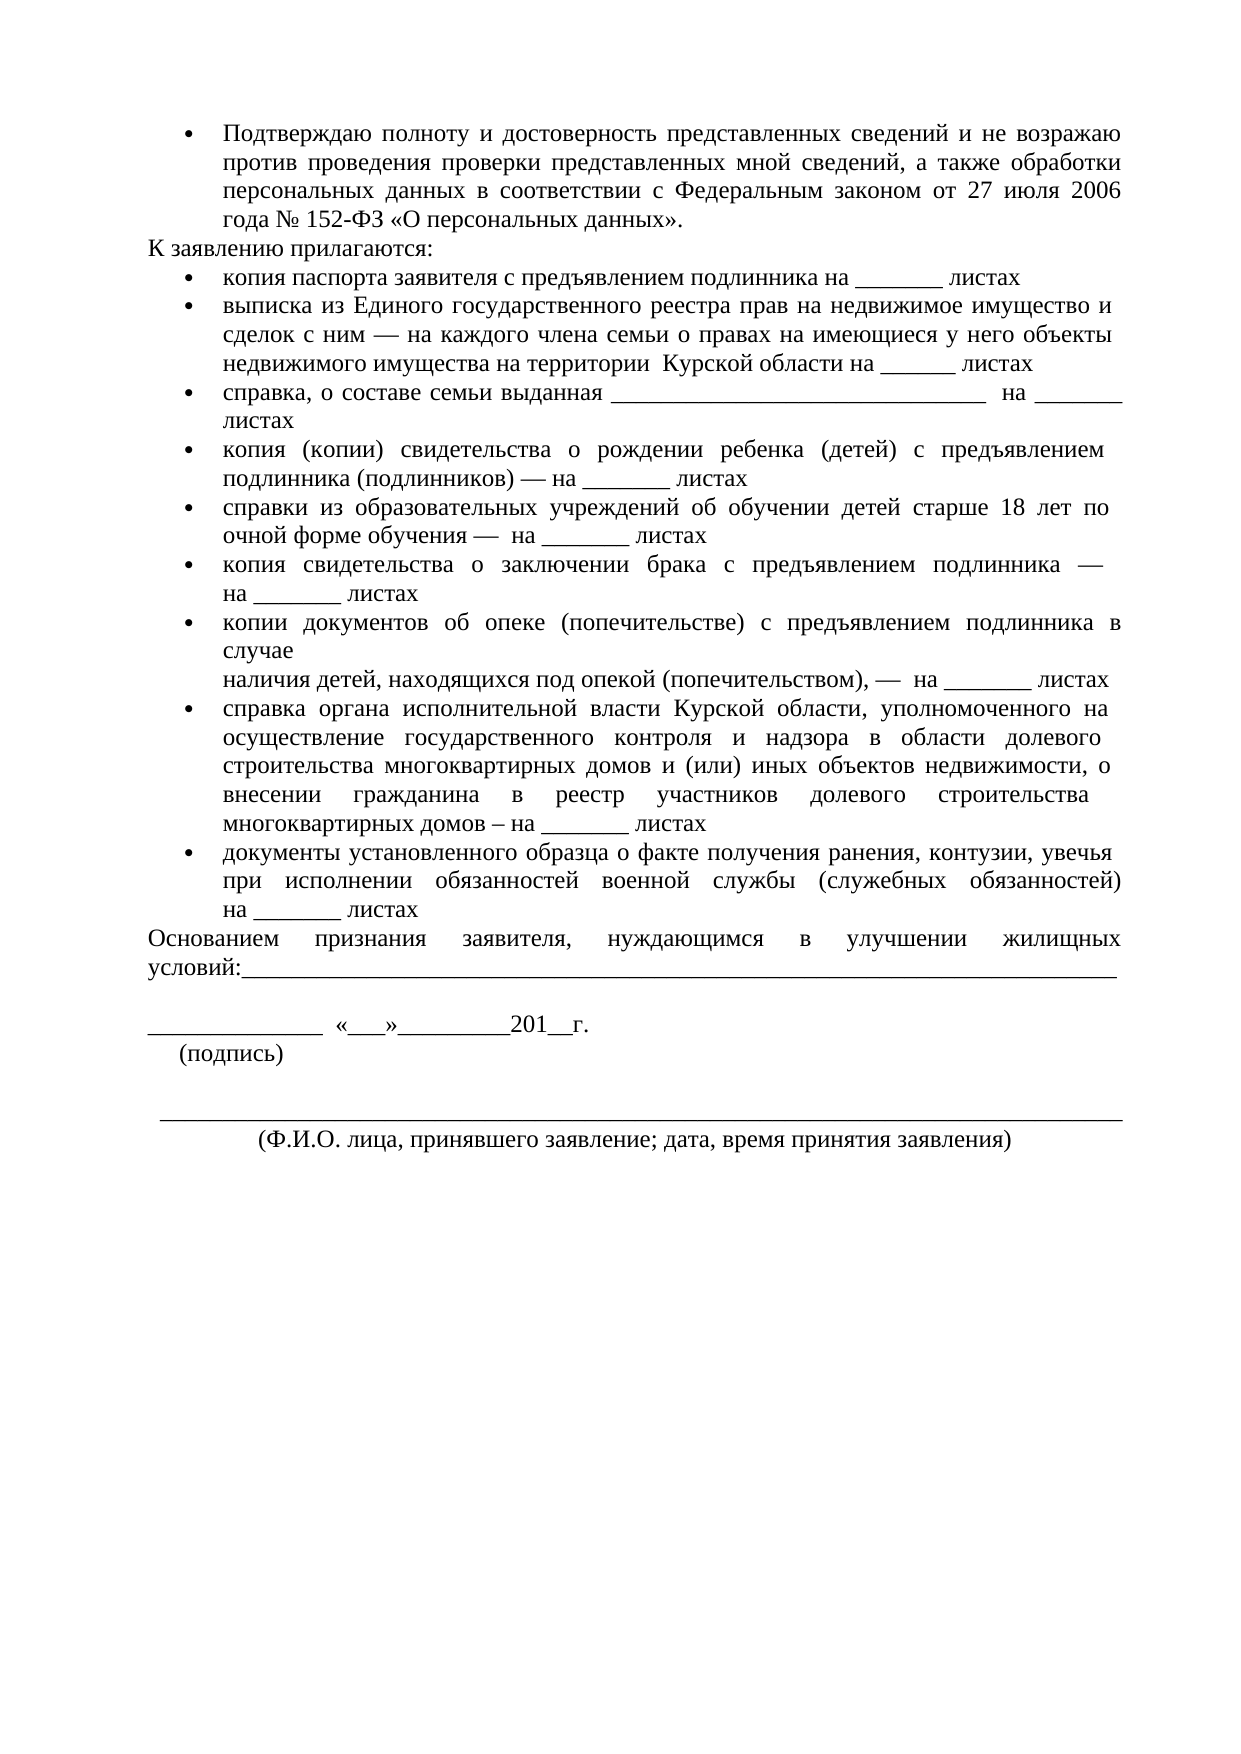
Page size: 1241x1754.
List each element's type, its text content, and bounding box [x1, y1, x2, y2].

list копия паспорта заявителя с предъявлением подлинника на _______ листах [185, 262, 1122, 291]
list копия свидетельства о заключении брака с предъявлением подлинника — на _______ листах [185, 549, 1122, 607]
text (Ф.И.О. лица, принявшего заявление; дата, время принятия заявления) [148, 1124, 1122, 1153]
list копия (копии) свидетельства о рождении ребенка (детей) с предъявлением подлинника (подлинников) — на _______ листах [185, 434, 1122, 492]
list справка органа исполнительной власти Курской области, уполномоченного на осуществление государственного контроля и надзора в области долевого строительства многоквартирных домов и (или) иных объектов недвижимости, о внесении гражданина в реестр участников долевого строительства многоквартирных домов – на _______ листах [185, 693, 1122, 837]
text Основанием признания заявителя, нуждающимся в улучшении жилищных условий:______________________________________________________________________ [148, 923, 1122, 981]
list копии документов об опеке (попечительстве) с предъявлением подлинника в случае наличия детей, находящихся под опекой (попечительством), — на _______ листах [185, 607, 1122, 693]
text К заявлению прилагаются: [148, 233, 1122, 262]
text _____________________________________________________________________________ [148, 1096, 1122, 1124]
list справки из образовательных учреждений об обучении детей старше 18 лет по очной форме обучения — на _______ листах [185, 492, 1122, 549]
list документы установленного образца о факте получения ранения, контузии, увечья при исполнении обязанностей военной службы (служебных обязанностей) на _______ листах [185, 837, 1122, 923]
list Подтверждаю полноту и достоверность представленных сведений и не возражаю против проведения проверки представленных мной сведений, а также обработки персональных данных в соответствии с Федеральным законом от 27 июля 2006 года № 152-ФЗ «О персональных данных». [185, 118, 1122, 233]
text ______________ «___»_________201__г. [148, 1009, 1122, 1038]
list справка, о составе семьи выданная ______________________________ на _______ листах [185, 377, 1122, 434]
list выписка из Единого государственного реестра прав на недвижимое имущество и сделок с ним — на каждого члена семьи о правах на имеющиеся у него объекты недвижимого имущества на территории Курской области на ______ листах [185, 291, 1122, 377]
text (подпись) [148, 1038, 1122, 1067]
